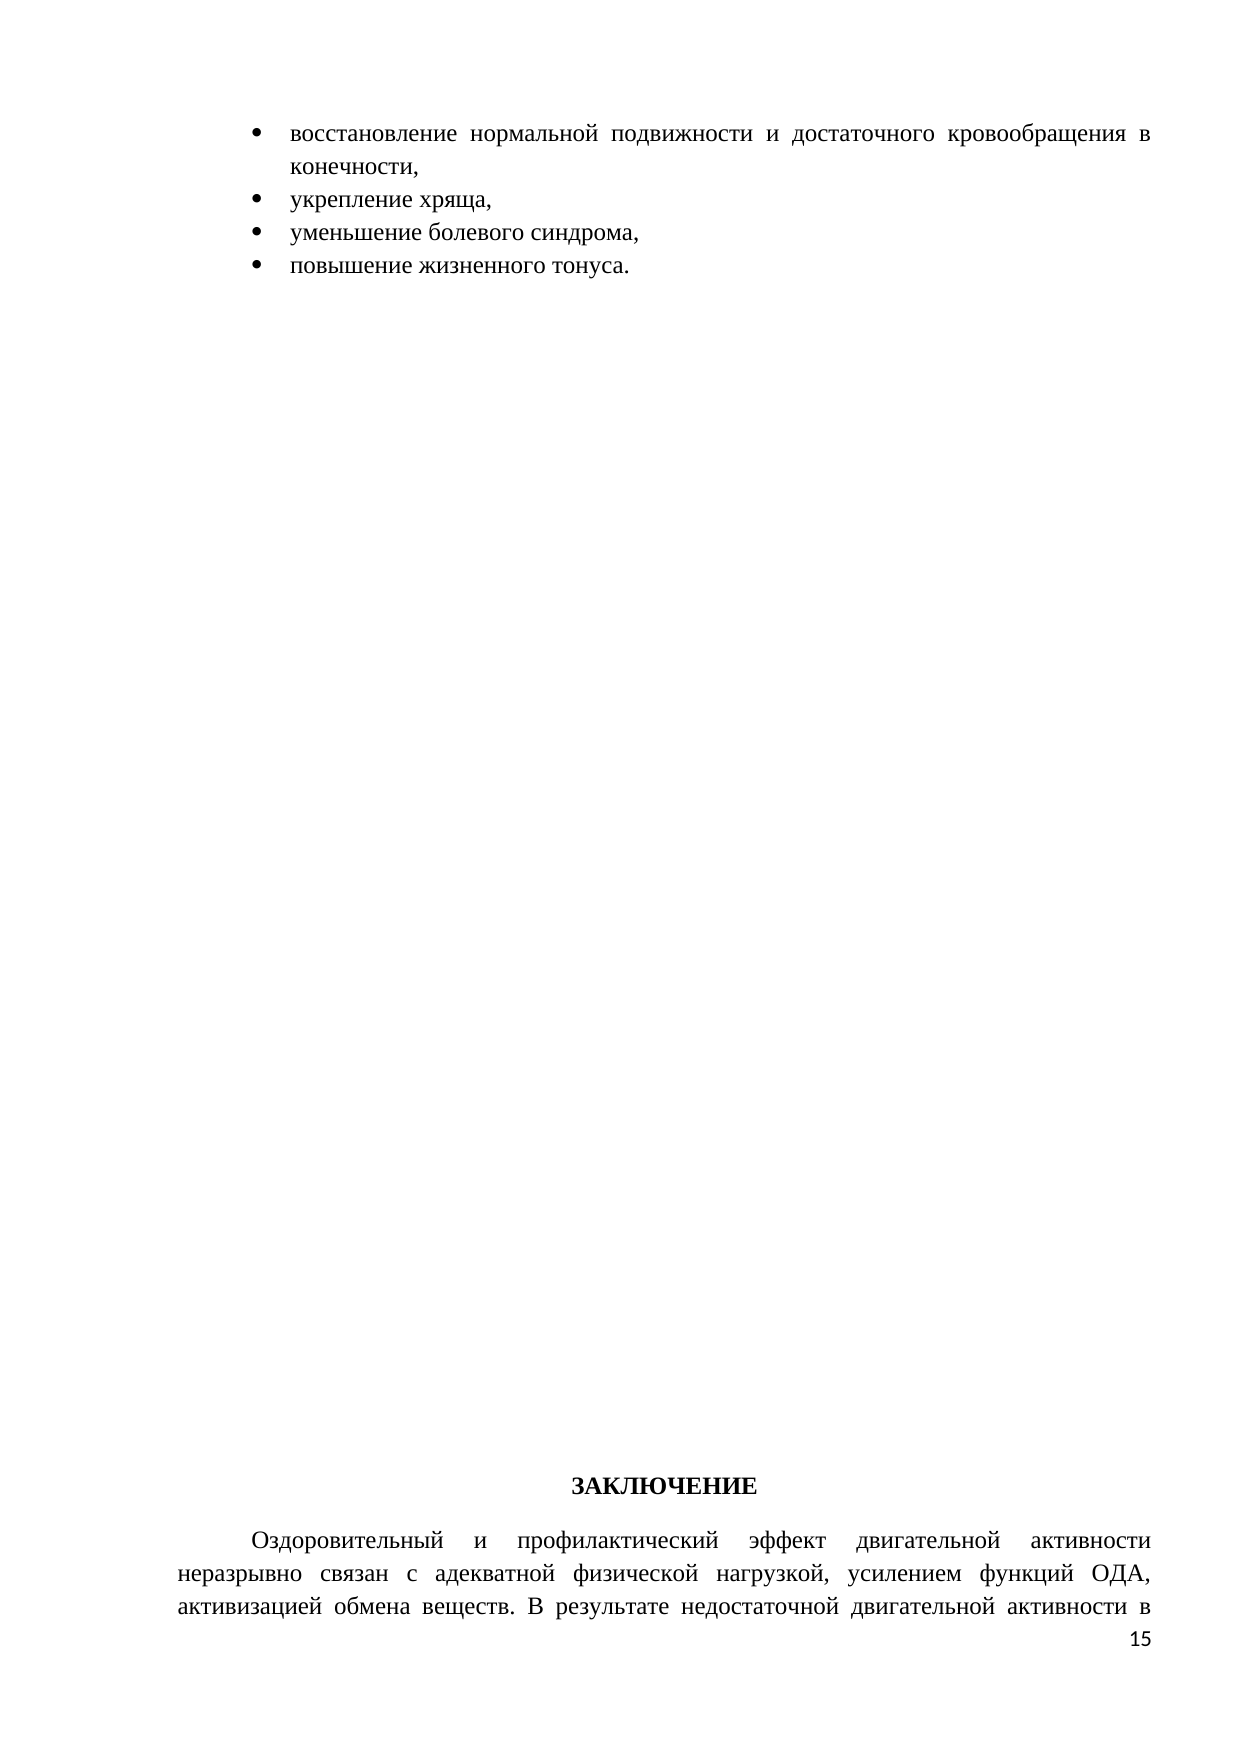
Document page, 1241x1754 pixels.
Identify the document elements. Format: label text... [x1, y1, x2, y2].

list укрепление хряща, [252, 184, 1152, 213]
list уменьшение болевого синдрома, [252, 217, 1152, 246]
list восстановление нормальной подвижности и достаточного кровообращения в конечности, [252, 118, 1152, 180]
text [177, 1525, 1152, 1620]
list повышение жизненного тонуса. [252, 250, 1152, 279]
text ЗАКЛЮЧЕНИЕ [177, 1471, 1152, 1500]
